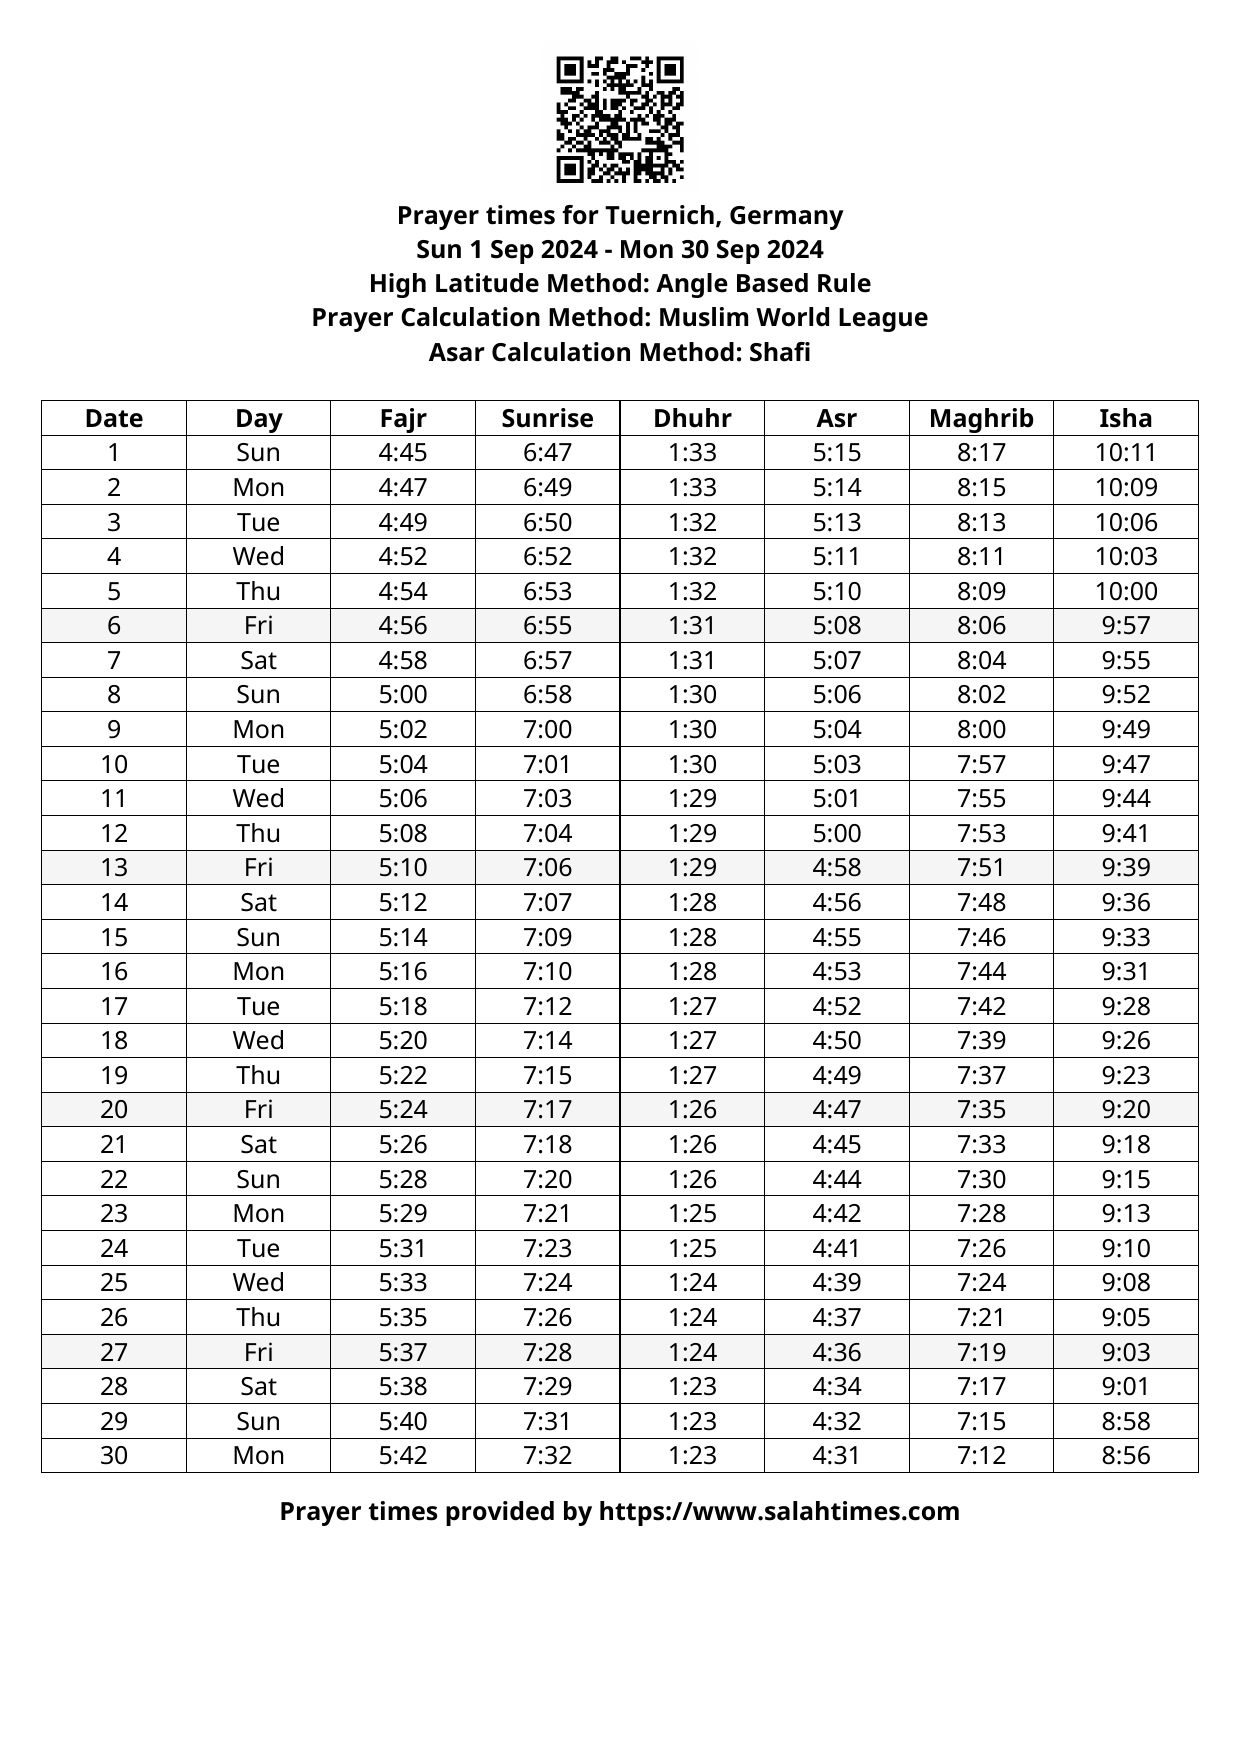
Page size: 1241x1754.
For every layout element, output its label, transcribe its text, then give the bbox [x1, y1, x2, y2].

table_cell 27 [42, 1335, 186, 1368]
table_header Asr [765, 401, 909, 434]
table_cell 9:23 [1054, 1058, 1198, 1092]
table_cell 1 [42, 436, 186, 469]
table_cell 23 [42, 1196, 186, 1230]
table_cell 5:33 [331, 1266, 475, 1299]
table_cell 7:26 [476, 1300, 619, 1334]
table_cell 8:11 [910, 539, 1053, 573]
table_cell 20 [42, 1093, 186, 1126]
table_cell 8:04 [910, 643, 1053, 677]
table_cell Thu [187, 1058, 330, 1092]
table_cell 18 [42, 1024, 186, 1057]
table_cell 22 [42, 1162, 186, 1195]
table_cell 7:55 [910, 781, 1053, 815]
table_cell 4:45 [765, 1127, 909, 1161]
table_cell 6 [42, 609, 186, 642]
table_cell 5:01 [765, 781, 909, 815]
table_cell 7:21 [910, 1300, 1053, 1334]
table_cell 4:39 [765, 1266, 909, 1299]
table_cell Wed [187, 1024, 330, 1057]
table_cell 4:34 [765, 1369, 909, 1403]
table_cell 5:15 [765, 436, 909, 469]
table_cell Thu [187, 574, 330, 607]
table_cell 5:04 [765, 712, 909, 746]
text Prayer Calculation Method: Muslim World League [42, 300, 1198, 334]
table_cell 1:24 [621, 1266, 764, 1299]
table_cell 7:12 [476, 989, 619, 1022]
text Asar Calculation Method: Shafi [42, 334, 1198, 368]
table_cell Fri [187, 609, 330, 642]
table_cell 7 [42, 643, 186, 677]
table_cell 10:00 [1054, 574, 1198, 607]
table_cell 9:39 [1054, 851, 1198, 884]
table_cell 1:30 [621, 712, 764, 746]
table_cell 7:26 [910, 1231, 1053, 1264]
table_cell 6:58 [476, 678, 619, 711]
table_cell 1:27 [621, 1058, 764, 1092]
table_cell 4:45 [331, 436, 475, 469]
table_cell 9:57 [1054, 609, 1198, 642]
table_cell 10:11 [1054, 436, 1198, 469]
table_cell Sun [187, 1404, 330, 1437]
table_cell 1:28 [621, 954, 764, 988]
table_cell 1:27 [621, 989, 764, 1022]
table_cell Mon [187, 470, 330, 504]
table_cell 1:32 [621, 539, 764, 573]
table_cell 1:32 [621, 574, 764, 607]
table_cell 16 [42, 954, 186, 988]
table_cell Wed [187, 539, 330, 573]
table_cell 25 [42, 1266, 186, 1299]
table_cell 7:10 [476, 954, 619, 988]
table_cell 7:00 [476, 712, 619, 746]
table_cell 5:22 [331, 1058, 475, 1092]
table_cell 7:37 [910, 1058, 1053, 1092]
table_cell 9:26 [1054, 1024, 1198, 1057]
table_cell 5:29 [331, 1196, 475, 1230]
table_cell 2 [42, 470, 186, 504]
table_cell 9:31 [1054, 954, 1198, 988]
table_cell Sun [187, 678, 330, 711]
table_cell 7:30 [910, 1162, 1053, 1195]
table_cell 1:26 [621, 1093, 764, 1126]
table_cell Sat [187, 643, 330, 677]
table_cell 7:14 [476, 1024, 619, 1057]
table_cell 1:26 [621, 1127, 764, 1161]
table_cell 7:21 [476, 1196, 619, 1230]
table_cell Mon [187, 1196, 330, 1230]
table_cell 1:28 [621, 885, 764, 919]
table_cell 7:31 [476, 1404, 619, 1437]
table_cell 5:04 [331, 747, 475, 780]
table_cell 5:02 [331, 712, 475, 746]
table_cell 4:49 [331, 505, 475, 538]
table_cell Mon [187, 954, 330, 988]
table_cell 4:52 [765, 989, 909, 1022]
table_cell 21 [42, 1127, 186, 1161]
table_cell 5:14 [765, 470, 909, 504]
table_cell Thu [187, 816, 330, 849]
table_cell 5:16 [331, 954, 475, 988]
table_cell 1:24 [621, 1300, 764, 1334]
table_cell Sun [187, 436, 330, 469]
table_cell 7:48 [910, 885, 1053, 919]
table_cell 7:39 [910, 1024, 1053, 1057]
table_cell 6:52 [476, 539, 619, 573]
table_cell 7:42 [910, 989, 1053, 1022]
table_cell 5 [42, 574, 186, 607]
table_cell 5:03 [765, 747, 909, 780]
table_cell 1:26 [621, 1162, 764, 1195]
table_cell 6:53 [476, 574, 619, 607]
table_cell 7:51 [910, 851, 1053, 884]
table_cell 1:30 [621, 678, 764, 711]
table_cell 7:12 [910, 1439, 1053, 1472]
table_cell 9:52 [1054, 678, 1198, 711]
table_cell 9:15 [1054, 1162, 1198, 1195]
table_cell 7:53 [910, 816, 1053, 849]
table_cell 1:27 [621, 1024, 764, 1057]
table_cell Wed [187, 1266, 330, 1299]
table_cell 7:44 [910, 954, 1053, 988]
table_cell 6:50 [476, 505, 619, 538]
table_cell 13 [42, 851, 186, 884]
table_cell 8:13 [910, 505, 1053, 538]
table_cell Sun [187, 920, 330, 953]
table_cell 7:01 [476, 747, 619, 780]
table_header Isha [1054, 401, 1198, 434]
table_cell 9:03 [1054, 1335, 1198, 1368]
table_header Dhuhr [621, 401, 764, 434]
table_cell Sat [187, 1127, 330, 1161]
table_cell 4:56 [765, 885, 909, 919]
table_cell 5:08 [331, 816, 475, 849]
table_cell 9:13 [1054, 1196, 1198, 1230]
table_cell 4:47 [331, 470, 475, 504]
table_cell 7:15 [910, 1404, 1053, 1437]
table_cell Sun [187, 1162, 330, 1195]
table_cell 10:06 [1054, 505, 1198, 538]
table_cell 9:01 [1054, 1369, 1198, 1403]
table_cell 5:06 [765, 678, 909, 711]
table_cell 8:17 [910, 436, 1053, 469]
table_cell 10:03 [1054, 539, 1198, 573]
table_cell 4:44 [765, 1162, 909, 1195]
table_cell 8:06 [910, 609, 1053, 642]
table_cell 26 [42, 1300, 186, 1334]
table_cell 1:28 [621, 920, 764, 953]
table_cell 5:00 [765, 816, 909, 849]
table_cell 1:33 [621, 470, 764, 504]
table_header Day [187, 401, 330, 434]
picture [542, 41, 699, 198]
table_cell 4:32 [765, 1404, 909, 1437]
table_cell 7:09 [476, 920, 619, 953]
table_cell 9:55 [1054, 643, 1198, 677]
table_cell 4:37 [765, 1300, 909, 1334]
table_cell 7:03 [476, 781, 619, 815]
table_cell 7:29 [476, 1369, 619, 1403]
table_cell 5:42 [331, 1439, 475, 1472]
table_cell 5:38 [331, 1369, 475, 1403]
table_cell 5:06 [331, 781, 475, 815]
text High Latitude Method: Angle Based Rule [42, 266, 1198, 300]
table_cell Tue [187, 747, 330, 780]
table_cell 7:24 [476, 1266, 619, 1299]
table_cell 9:36 [1054, 885, 1198, 919]
table_cell 5:37 [331, 1335, 475, 1368]
table_cell 5:31 [331, 1231, 475, 1264]
table_cell 7:23 [476, 1231, 619, 1264]
table_cell 5:28 [331, 1162, 475, 1195]
table_cell 4:58 [331, 643, 475, 677]
table_cell 7:28 [476, 1335, 619, 1368]
table_cell 7:20 [476, 1162, 619, 1195]
table_cell 1:23 [621, 1369, 764, 1403]
table_cell 4 [42, 539, 186, 573]
table_cell 7:33 [910, 1127, 1053, 1161]
table_cell Thu [187, 1300, 330, 1334]
table_cell 6:49 [476, 470, 619, 504]
table_cell 5:40 [331, 1404, 475, 1437]
table_cell 7:06 [476, 851, 619, 884]
table_cell 4:54 [331, 574, 475, 607]
table_cell 1:33 [621, 436, 764, 469]
table_cell 9:41 [1054, 816, 1198, 849]
table_cell 15 [42, 920, 186, 953]
table_cell 5:35 [331, 1300, 475, 1334]
table_cell 5:18 [331, 989, 475, 1022]
table_cell 1:29 [621, 816, 764, 849]
table_cell 5:07 [765, 643, 909, 677]
table_cell 19 [42, 1058, 186, 1092]
table_cell 7:07 [476, 885, 619, 919]
table_cell 8:02 [910, 678, 1053, 711]
table_cell 1:23 [621, 1439, 764, 1472]
table_cell 7:35 [910, 1093, 1053, 1126]
table_cell 6:47 [476, 436, 619, 469]
table_cell 4:55 [765, 920, 909, 953]
table_cell 9:05 [1054, 1300, 1198, 1334]
table_cell 4:50 [765, 1024, 909, 1057]
table_cell 8:15 [910, 470, 1053, 504]
table_cell Tue [187, 505, 330, 538]
text Sun 1 Sep 2024 - Mon 30 Sep 2024 [42, 232, 1198, 266]
table_cell 4:42 [765, 1196, 909, 1230]
table_cell 5:10 [765, 574, 909, 607]
table_cell Mon [187, 712, 330, 746]
table_cell 1:31 [621, 609, 764, 642]
table_cell 7:04 [476, 816, 619, 849]
table_cell 8:00 [910, 712, 1053, 746]
text Prayer times provided by https://www.salahtimes.com [42, 1494, 1198, 1528]
table_cell 7:17 [910, 1369, 1053, 1403]
table_cell 9:33 [1054, 920, 1198, 953]
table_cell 7:24 [910, 1266, 1053, 1299]
table_cell 5:13 [765, 505, 909, 538]
table_cell 1:32 [621, 505, 764, 538]
table_cell 1:23 [621, 1404, 764, 1437]
table_cell 8:56 [1054, 1439, 1198, 1472]
table_cell 9:28 [1054, 989, 1198, 1022]
table_cell 1:29 [621, 851, 764, 884]
table_cell Tue [187, 989, 330, 1022]
table_cell 4:56 [331, 609, 475, 642]
table_cell 11 [42, 781, 186, 815]
table_cell 7:57 [910, 747, 1053, 780]
table_cell 4:52 [331, 539, 475, 573]
table_cell 1:30 [621, 747, 764, 780]
table_header Sunrise [476, 401, 619, 434]
table_cell 6:57 [476, 643, 619, 677]
table_cell Fri [187, 851, 330, 884]
table_cell 5:26 [331, 1127, 475, 1161]
table_cell 10:09 [1054, 470, 1198, 504]
table_cell 17 [42, 989, 186, 1022]
table_cell 7:28 [910, 1196, 1053, 1230]
table_cell 7:19 [910, 1335, 1053, 1368]
table_cell 5:12 [331, 885, 475, 919]
table_cell 4:58 [765, 851, 909, 884]
table_cell 7:18 [476, 1127, 619, 1161]
table_cell 5:24 [331, 1093, 475, 1126]
table_cell Sat [187, 885, 330, 919]
table_cell 9:44 [1054, 781, 1198, 815]
table_cell Fri [187, 1335, 330, 1368]
table_cell 7:15 [476, 1058, 619, 1092]
table_cell 5:11 [765, 539, 909, 573]
table_cell 9:18 [1054, 1127, 1198, 1161]
table_cell 10 [42, 747, 186, 780]
table_cell 24 [42, 1231, 186, 1264]
table_cell 4:47 [765, 1093, 909, 1126]
table_header Maghrib [910, 401, 1053, 434]
table_cell 30 [42, 1439, 186, 1472]
table_cell 4:53 [765, 954, 909, 988]
table_cell 5:08 [765, 609, 909, 642]
table_cell 7:32 [476, 1439, 619, 1472]
table_cell Tue [187, 1231, 330, 1264]
text Prayer times for Tuernich, Germany [42, 198, 1198, 232]
table_cell 6:55 [476, 609, 619, 642]
table_cell 9:47 [1054, 747, 1198, 780]
table_cell 1:29 [621, 781, 764, 815]
table_cell 4:41 [765, 1231, 909, 1264]
table_cell 3 [42, 505, 186, 538]
table_cell 9:20 [1054, 1093, 1198, 1126]
table_cell 8:58 [1054, 1404, 1198, 1437]
table_cell 1:25 [621, 1196, 764, 1230]
table_cell 1:31 [621, 643, 764, 677]
table_cell Sat [187, 1369, 330, 1403]
table_cell 9 [42, 712, 186, 746]
table_cell 14 [42, 885, 186, 919]
table_cell 29 [42, 1404, 186, 1437]
table_cell 1:25 [621, 1231, 764, 1264]
table_cell 4:36 [765, 1335, 909, 1368]
table_cell 7:17 [476, 1093, 619, 1126]
table_cell 5:00 [331, 678, 475, 711]
table_cell 8:09 [910, 574, 1053, 607]
table_cell Fri [187, 1093, 330, 1126]
table_cell 7:46 [910, 920, 1053, 953]
table_cell Wed [187, 781, 330, 815]
table_cell Mon [187, 1439, 330, 1472]
table_cell 9:08 [1054, 1266, 1198, 1299]
table_cell 8 [42, 678, 186, 711]
table_cell 5:20 [331, 1024, 475, 1057]
table_cell 4:49 [765, 1058, 909, 1092]
table_cell 1:24 [621, 1335, 764, 1368]
table_header Date [42, 401, 186, 434]
table_cell 12 [42, 816, 186, 849]
table_header Fajr [331, 401, 475, 434]
table_cell 9:49 [1054, 712, 1198, 746]
table_cell 4:31 [765, 1439, 909, 1472]
table_cell 5:14 [331, 920, 475, 953]
table_cell 9:10 [1054, 1231, 1198, 1264]
table_cell 5:10 [331, 851, 475, 884]
table_cell 28 [42, 1369, 186, 1403]
